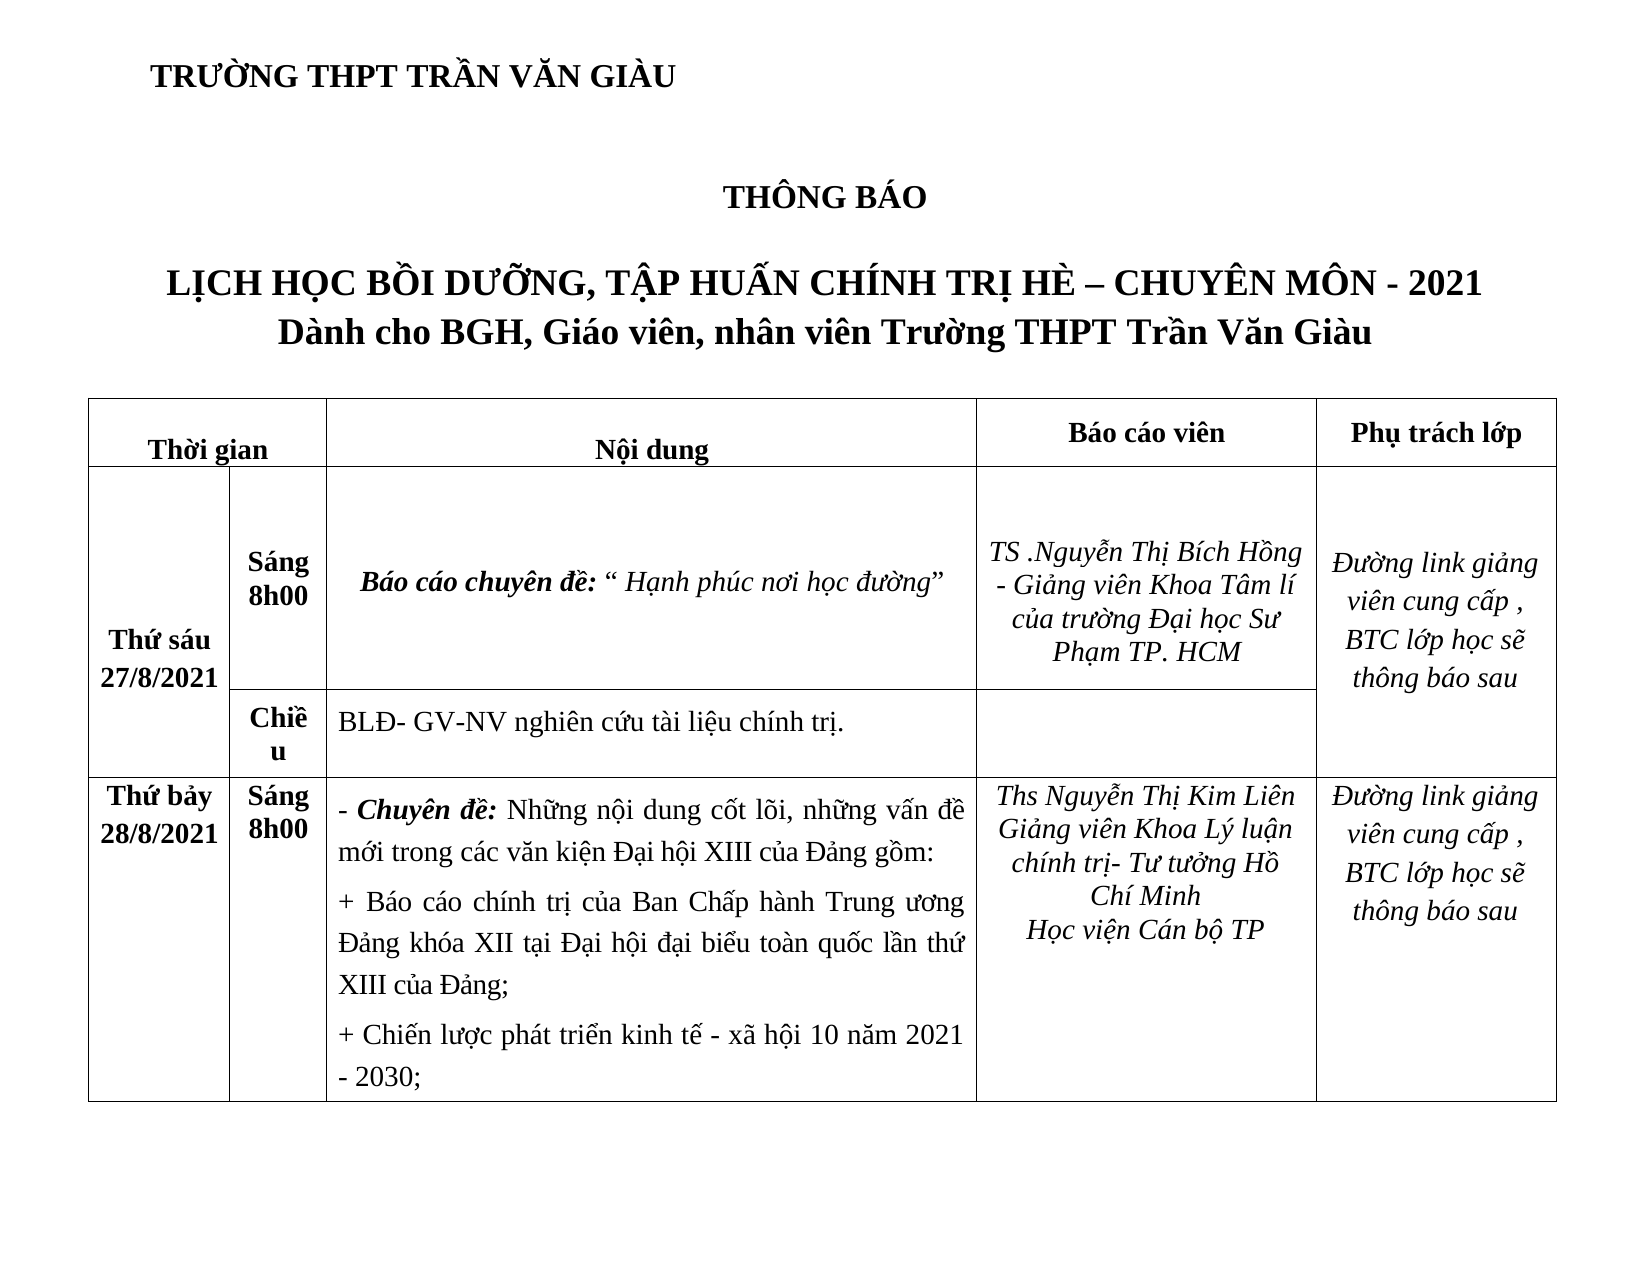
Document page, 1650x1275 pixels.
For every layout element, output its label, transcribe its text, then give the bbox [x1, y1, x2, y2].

table_cell Sáng 8h00 [230, 467, 326, 689]
table_cell Báo cáo chuyên đề: “ Hạnh phúc nơi học đường” [327, 467, 976, 689]
table_cell Chiều [230, 690, 326, 777]
table_cell Đường link giảng viên cung cấp , BTC lớp học sẽ thông báo sau [1317, 467, 1556, 777]
table_cell Sáng 8h00 [230, 778, 326, 1101]
table_cell [977, 690, 1316, 777]
table_cell TS .Nguyễn Thị Bích Hồng - Giảng viên Khoa Tâm lí của trường Đại học Sư Phạm TP. HCM [977, 467, 1316, 689]
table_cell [977, 778, 1316, 1101]
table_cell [327, 778, 976, 1101]
table_cell Thứ sáu 27/8/2021 [89, 467, 229, 777]
text TRƯỜNG THPT TRẦN VĂN GIÀU [150, 56, 1500, 94]
table_header Thời gian [89, 399, 326, 466]
text Dành cho BGH, Giáo viên, nhân viên Trường THPT Trần Văn Giàu [150, 309, 1500, 353]
table_header Nội dung [327, 399, 976, 466]
text THÔNG BÁO [150, 177, 1500, 216]
table_header Phụ trách lớp [1317, 399, 1556, 466]
table_cell Thứ bảy 28/8/2021 [89, 778, 229, 1101]
table_header Báo cáo viên [977, 399, 1316, 466]
table_cell BLĐ- GV-NV nghiên cứu tài liệu chính trị. [327, 690, 976, 777]
text LỊCH HỌC BỒI DƯỠNG, TẬP HUẤN CHÍNH TRỊ HÈ – CHUYÊN MÔN - 2021 [150, 260, 1500, 303]
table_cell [1317, 778, 1556, 1101]
